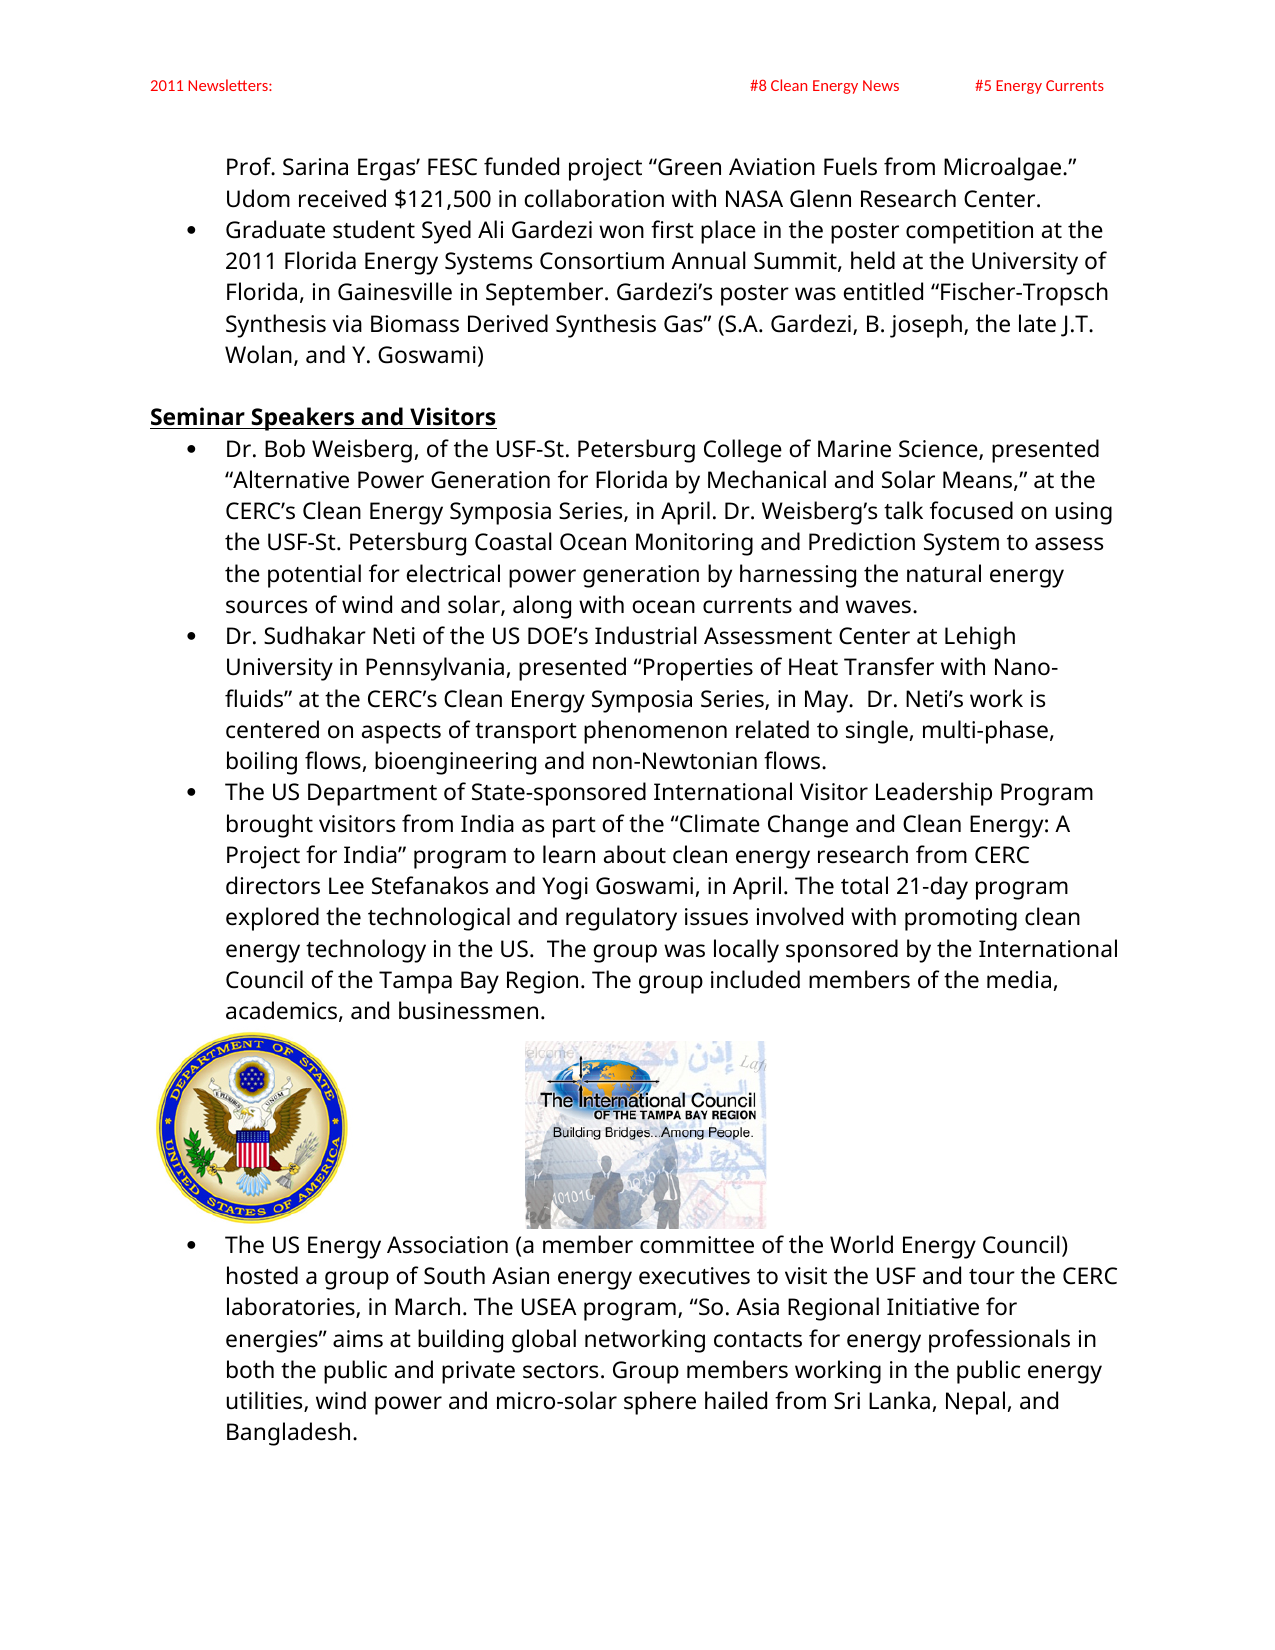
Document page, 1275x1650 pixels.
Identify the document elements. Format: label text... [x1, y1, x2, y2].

picture [150, 1026, 353, 1229]
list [187, 151, 1125, 214]
list The US Energy Association (a member committee of the World Energy Council) hosted a group of South Asian energy executives to visit the USF and tour the CERC laboratories, in March. The USEA program, “So. Asia Regional Initiative for energies” aims at building global networking contacts for energy professionals in both the public and private sectors. Group members working in the public energy utilities, wind power and micro-solar sphere hailed from Sri Lanka, Nepal, and Bangladesh. [187, 1229, 1125, 1448]
list Dr. Bob Weisberg, of the USF-St. Petersburg College of Marine Science, presented “Alternative Power Generation for Florida by Mechanical and Solar Means,” at the CERC’s Clean Energy Symposia Series, in April. Dr. Weisberg’s talk focused on using the USF-St. Petersburg Coastal Ocean Monitoring and Prediction System to assess the potential for electrical power generation by harnessing the natural energy sources of wind and solar, along with ocean currents and waves. [187, 433, 1125, 620]
list The US Department of State-sponsored International Visitor Leadership Program brought visitors from India as part of the “Climate Change and Clean Energy: A Project for India” program to learn about clean energy research from CERC directors Lee Stefanakos and Yogi Goswami, in April. The total 21-day program explored the technological and regulatory issues involved with promoting clean energy technology in the US. The group was locally sponsored by the International Council of the Tampa Bay Region. The group included members of the media, academics, and businessmen. [187, 776, 1125, 1026]
text Seminar Speakers and Visitors [150, 401, 1125, 433]
list Dr. Sudhakar Neti of the US DOE’s Industrial Assessment Center at Lehigh University in Pennsylvania, presented “Properties of Heat Transfer with Nano-fluids” at the CERC’s Clean Energy Symposia Series, in May. Dr. Neti’s work is centered on aspects of transport phenomenon related to single, multi-phase, boiling flows, bioengineering and non-Newtonian flows. [187, 620, 1125, 776]
picture [525, 1041, 767, 1229]
list Graduate student Syed Ali Gardezi won first place in the poster competition at the 2011 Florida Energy Systems Consortium Annual Summit, held at the University of Florida, in Gainesville in September. Gardezi’s poster was entitled “Fischer-Tropsch Synthesis via Biomass Derived Synthesis Gas” (S.A. Gardezi, B. joseph, the late J.T. Wolan, and Y. Goswami) [187, 214, 1122, 370]
